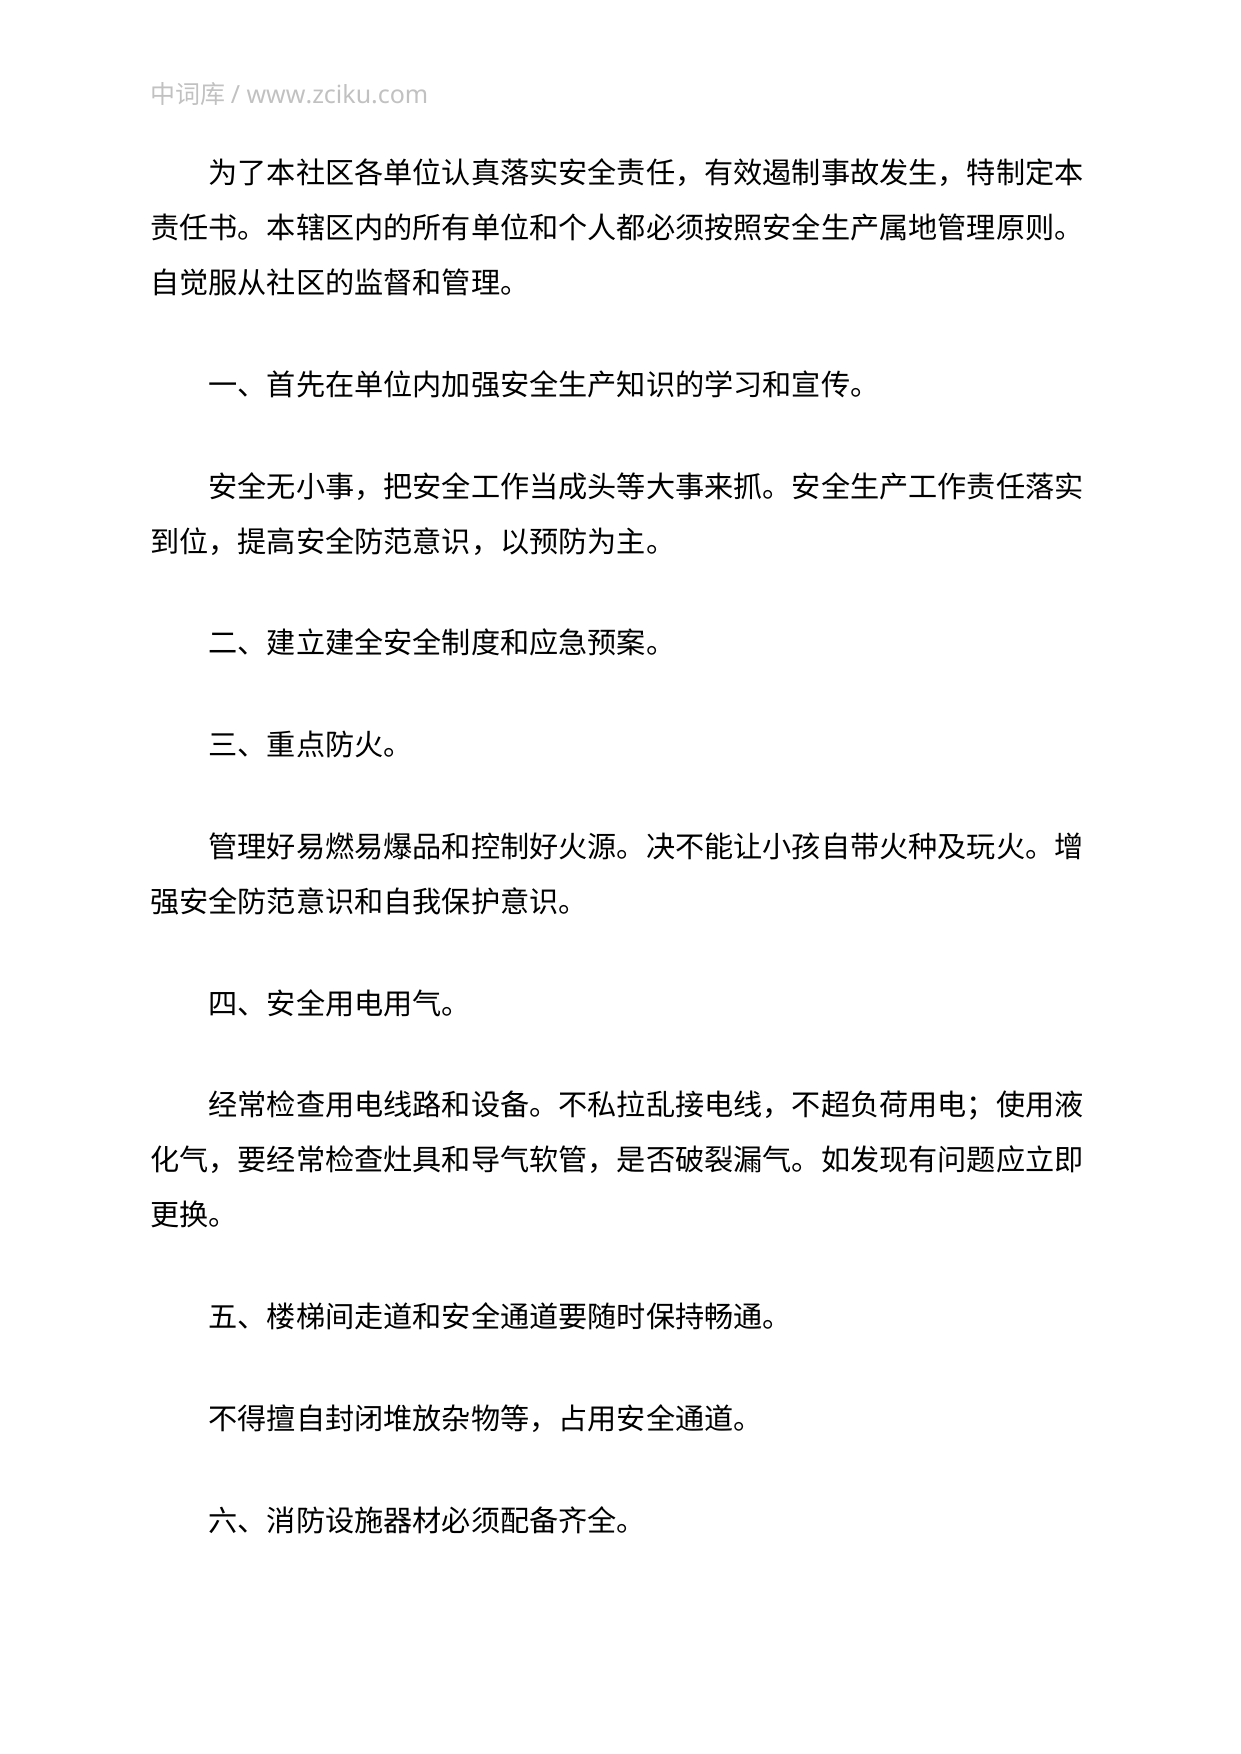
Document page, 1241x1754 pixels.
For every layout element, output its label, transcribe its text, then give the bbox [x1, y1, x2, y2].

text 六、消防设施器材必须配备齐全。 [150, 1497, 1090, 1539]
text 为了本社区各单位认真落实安全责任，有效遏制事故发生，特制定本责任书。本辖区内的所有单位和个人都必须按照安全生产属地管理原则。自觉服从社区的监督和管理。 [150, 150, 1090, 302]
text 安全无小事，把安全工作当成头等大事来抓。安全生产工作责任落实到位，提高安全防范意识，以预防为主。 [150, 463, 1090, 561]
text 管理好易燃易爆品和控制好火源。决不能让小孩自带火种及玩火。增强安全防范意识和自我保护意识。 [150, 823, 1090, 921]
text 不得擅自封闭堆放杂物等，占用安全通道。 [150, 1395, 1090, 1438]
text 五、楼梯间走道和安全通道要随时保持畅通。 [150, 1293, 1090, 1336]
text 一、首先在单位内加强安全生产知识的学习和宣传。 [150, 362, 1090, 404]
text 二、建立建全安全制度和应急预案。 [150, 620, 1090, 662]
text 经常检查用电线路和设备。不私拉乱接电线，不超负荷用电；使用液化气，要经常检查灶具和导气软管，是否破裂漏气。如发现有问题应立即更换。 [150, 1082, 1090, 1234]
text 三、重点防火。 [150, 722, 1090, 764]
text 四、安全用电用气。 [150, 980, 1090, 1022]
